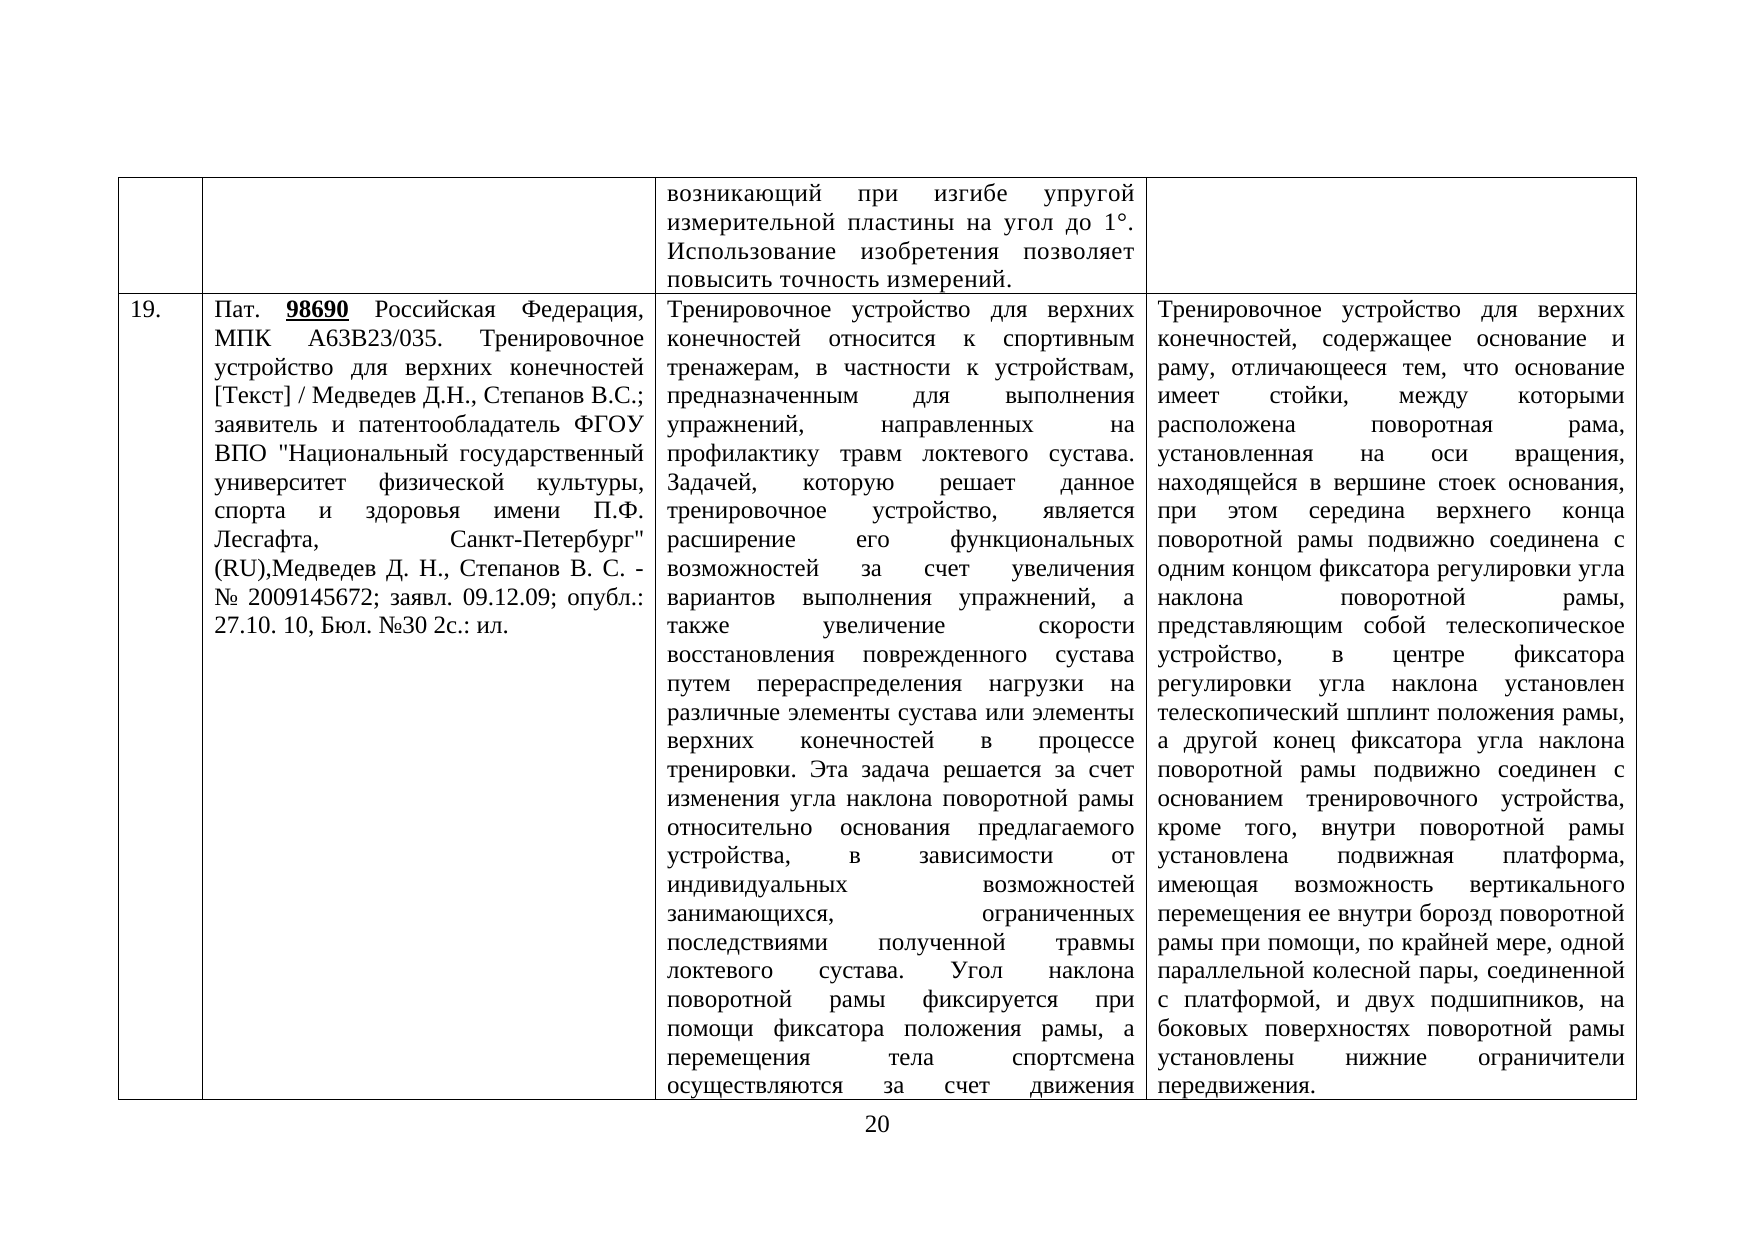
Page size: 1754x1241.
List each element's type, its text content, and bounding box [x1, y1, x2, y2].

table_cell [203, 178, 655, 293]
table_cell [119, 294, 202, 1099]
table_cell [1147, 294, 1636, 1099]
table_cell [203, 294, 655, 1099]
table_cell [119, 178, 202, 293]
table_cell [1147, 178, 1636, 293]
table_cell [656, 294, 1146, 1099]
